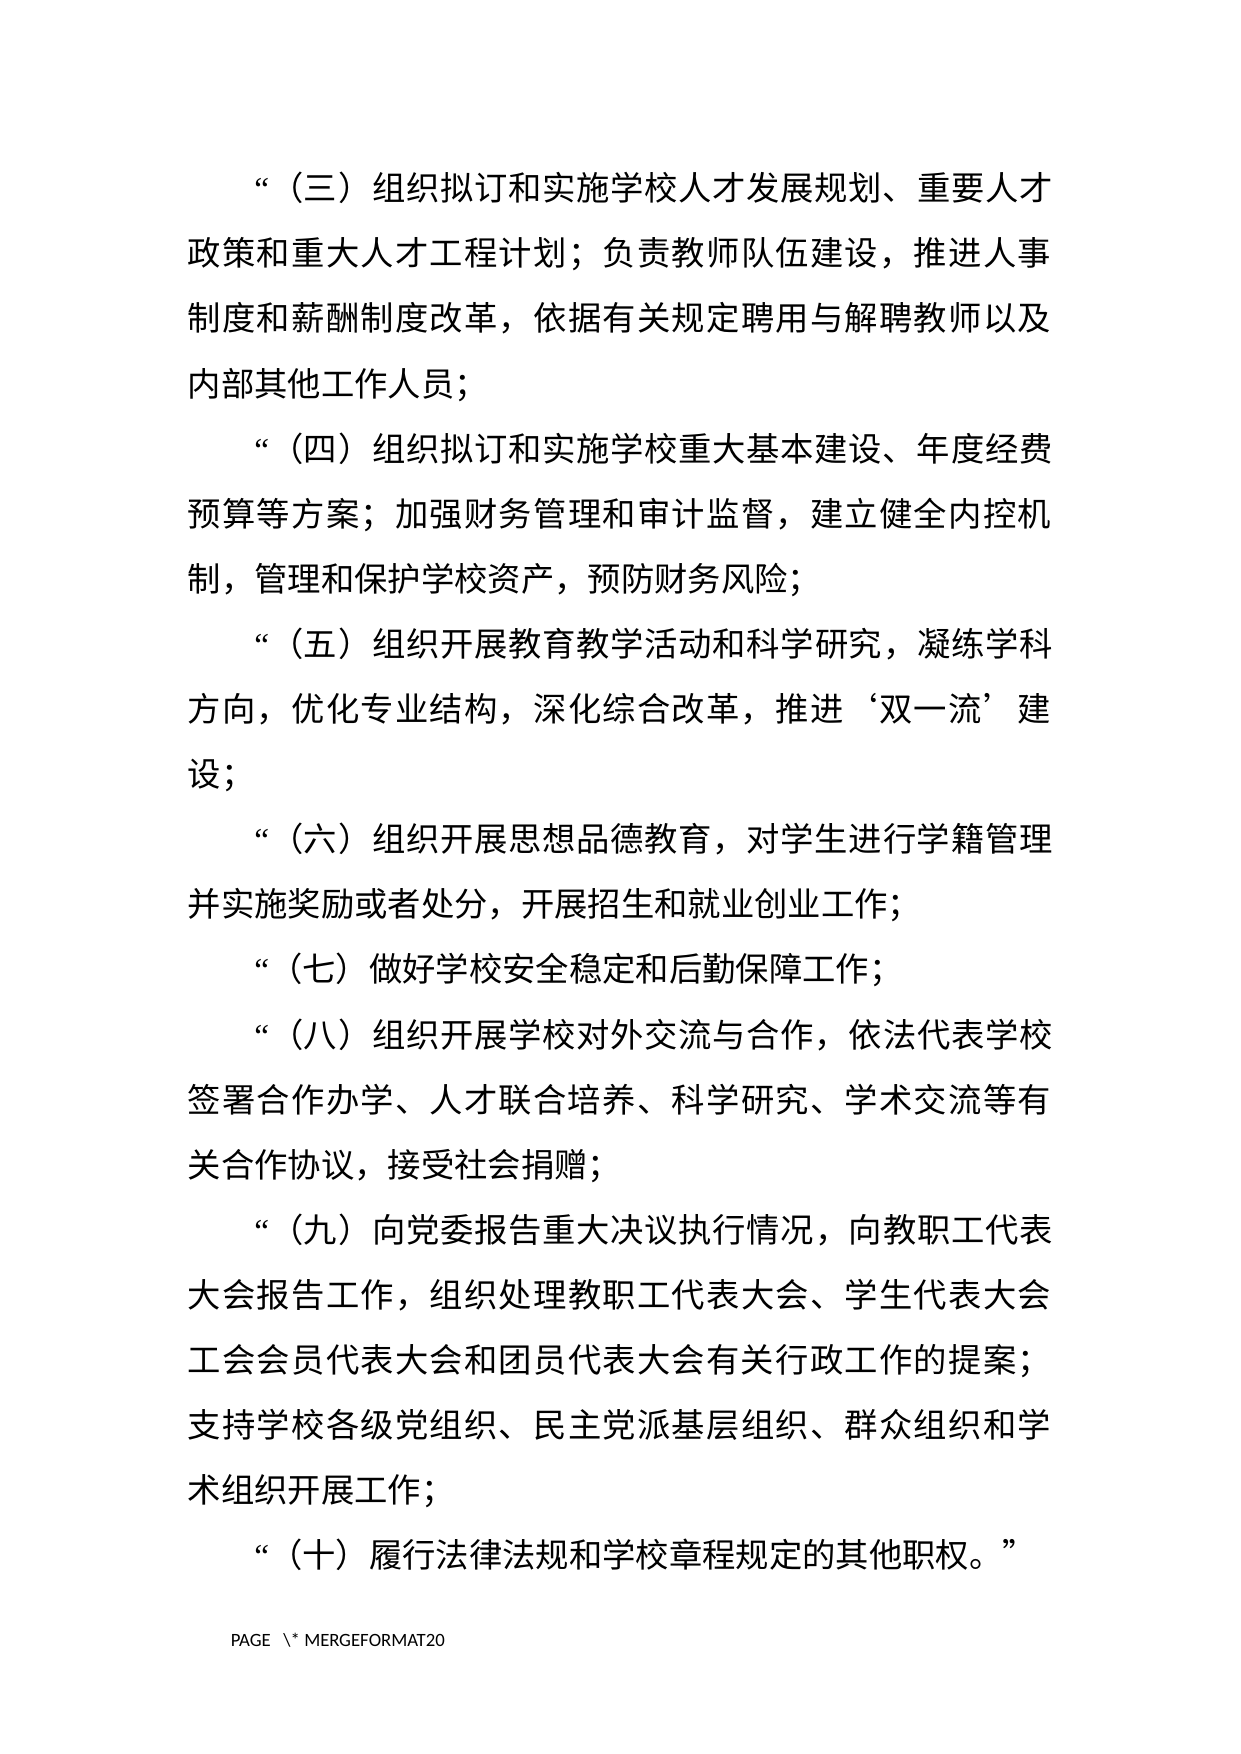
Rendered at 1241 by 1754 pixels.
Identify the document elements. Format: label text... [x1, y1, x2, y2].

text “（四）组织拟订和实施学校重大基本建设、年度经费预算等方案；加强财务管理和审计监督，建立健全内控机制，管理和保护学校资产，预防财务风险； [187, 422, 1053, 601]
text “（十）履行法律法规和学校章程规定的其他职权。” [187, 1529, 1053, 1577]
text “（八）组织开展学校对外交流与合作，依法代表学校签署合作办学、人才联合培养、科学研究、学术交流等有关合作协议，接受社会捐赠； [187, 1008, 1053, 1187]
text “（三）组织拟订和实施学校人才发展规划、重要人才政策和重大人才工程计划；负责教师队伍建设，推进人事制度和薪酬制度改革，依据有关规定聘用与解聘教师以及内部其他工作人员； [187, 162, 1053, 406]
text “（九）向党委报告重大决议执行情况，向教职工代表大会报告工作，组织处理教职工代表大会、学生代表大会、工会会员代表大会和团员代表大会有关行政工作的提案；支持学校各级党组织、民主党派基层组织、群众组织和学术组织开展工作； [187, 1204, 1053, 1512]
text “（七）做好学校安全稳定和后勤保障工作； [187, 943, 1053, 991]
text “（六）组织开展思想品德教育，对学生进行学籍管理并实施奖励或者处分，开展招生和就业创业工作； [187, 813, 1053, 926]
text “（五）组织开展教育教学活动和科学研究，凝练学科方向，优化专业结构，深化综合改革，推进‘双一流’建设； [187, 618, 1053, 796]
